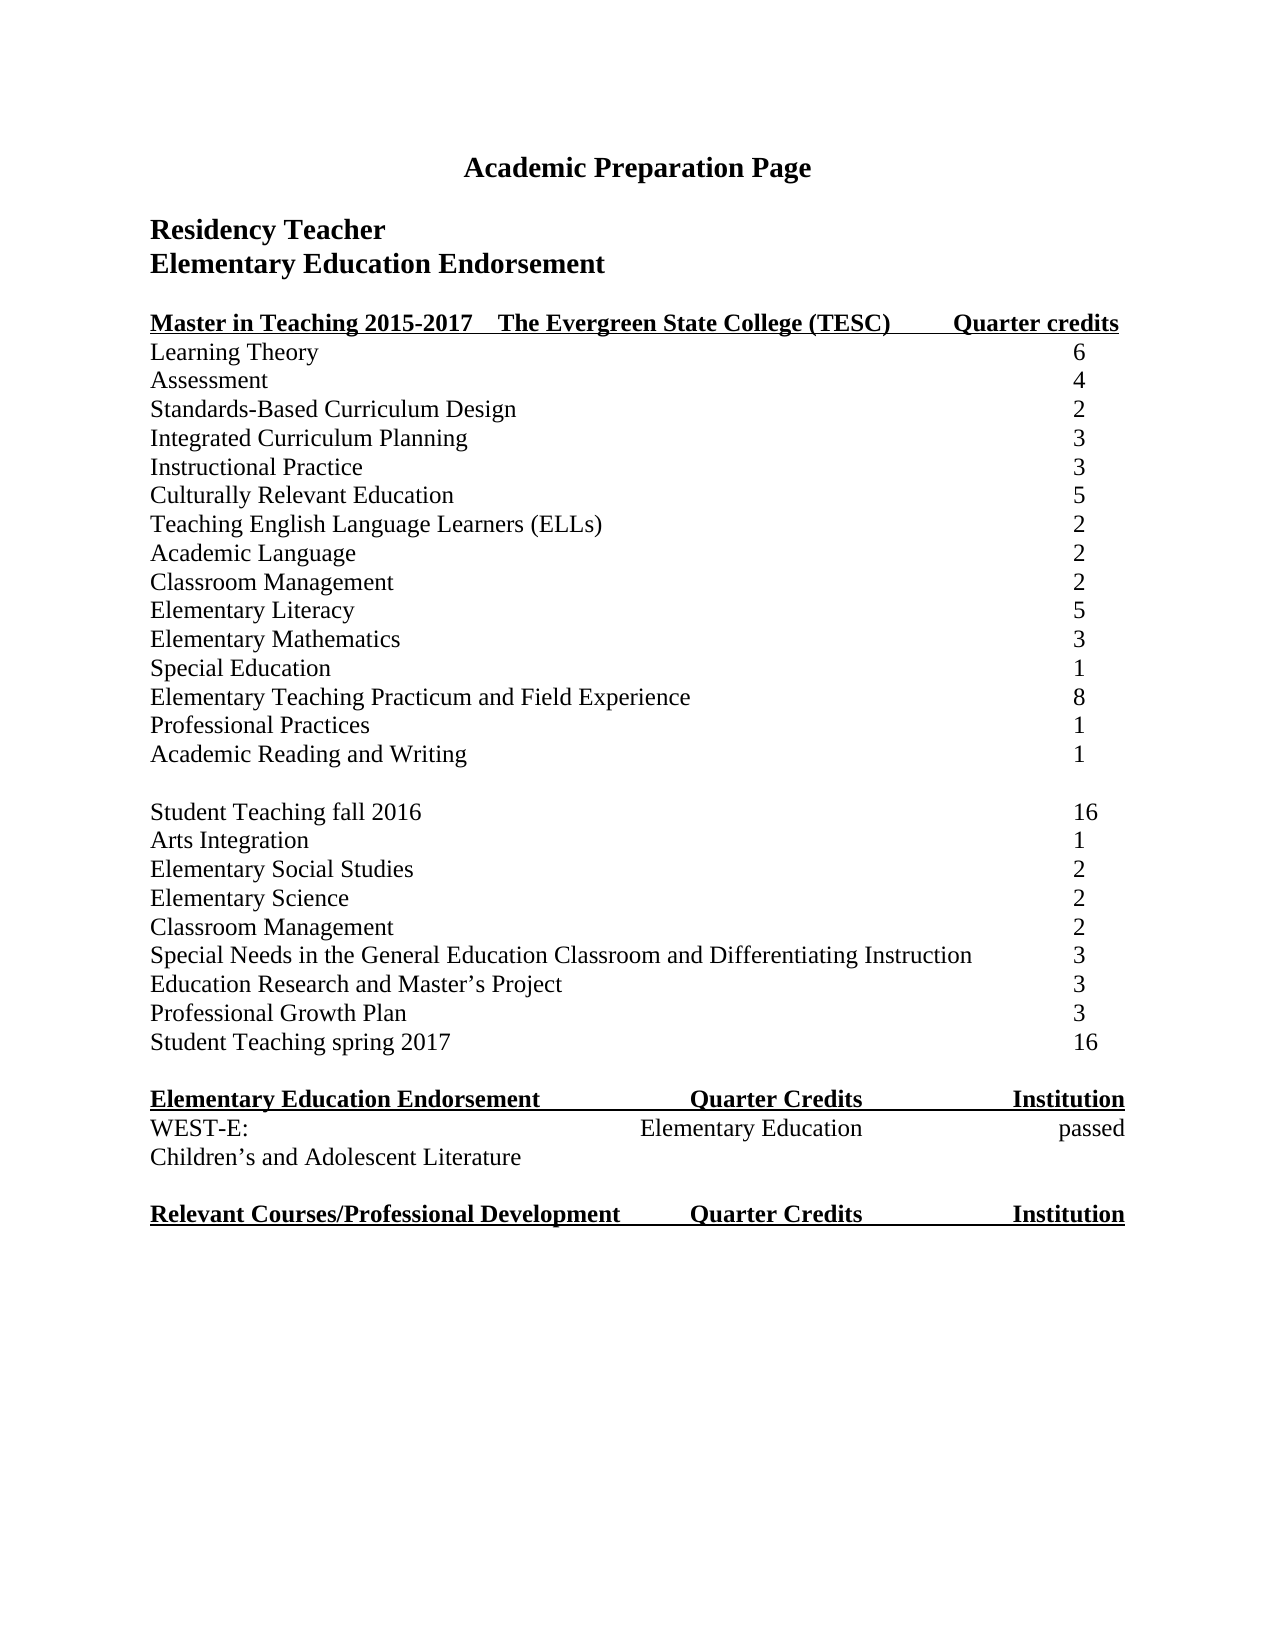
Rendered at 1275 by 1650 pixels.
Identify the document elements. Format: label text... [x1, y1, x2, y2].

text Student Teaching fall 2016 16 [150, 797, 1125, 826]
subtitle Residency Teacher [150, 212, 1125, 246]
text Elementary Teaching Practicum and Field Experience 8 [150, 682, 1125, 711]
text WEST-E: Elementary Education passed [150, 1113, 1125, 1142]
text Special Education 1 [150, 653, 1125, 682]
subtitle Elementary Education Endorsement Quarter Credits Institution [150, 1084, 1125, 1109]
text Student Teaching spring 2017 16 [150, 1027, 1125, 1056]
text Children’s and Adolescent Literature [150, 1142, 1125, 1171]
text Academic Language 2 [150, 538, 1125, 567]
text Professional Practices 1 [150, 711, 1125, 739]
text Academic Reading and Writing 1 [150, 739, 1125, 797]
title Academic Preparation Page [150, 150, 1125, 183]
text Instructional Practice 3 [150, 452, 1125, 481]
text Elementary Social Studies 2 [150, 854, 1125, 883]
text Elementary Mathematics 3 [150, 624, 1125, 653]
text Elementary Literacy 5 [150, 596, 1125, 624]
text Classroom Management 2 [150, 567, 1125, 596]
text Standards-Based Curriculum Design 2 [150, 394, 1125, 423]
subtitle Master in Teaching 2015-2017 The Evergreen State College (TESC) Quarter credits [150, 308, 1125, 337]
subtitle Elementary Education Endorsement [150, 246, 1125, 279]
text Classroom Management 2 [150, 912, 1125, 941]
text Assessment 4 [150, 366, 1125, 394]
text Special Needs in the General Education Classroom and Differentiating Instruction 3 [150, 941, 1125, 969]
text Elementary Science 2 [150, 883, 1125, 912]
text Culturally Relevant Education 5 [150, 481, 1125, 509]
text Teaching English Language Learners (ELLs) 2 [150, 509, 1125, 538]
text Professional Growth Plan 3 [150, 998, 1125, 1027]
text Learning Theory 6 [150, 337, 1125, 366]
text Arts Integration 1 [150, 826, 1125, 854]
subtitle Relevant Courses/Professional Development Quarter Credits Institution [150, 1199, 1125, 1224]
text Education Research and Master’s Project 3 [150, 969, 1125, 998]
text Integrated Curriculum Planning 3 [150, 423, 1125, 452]
